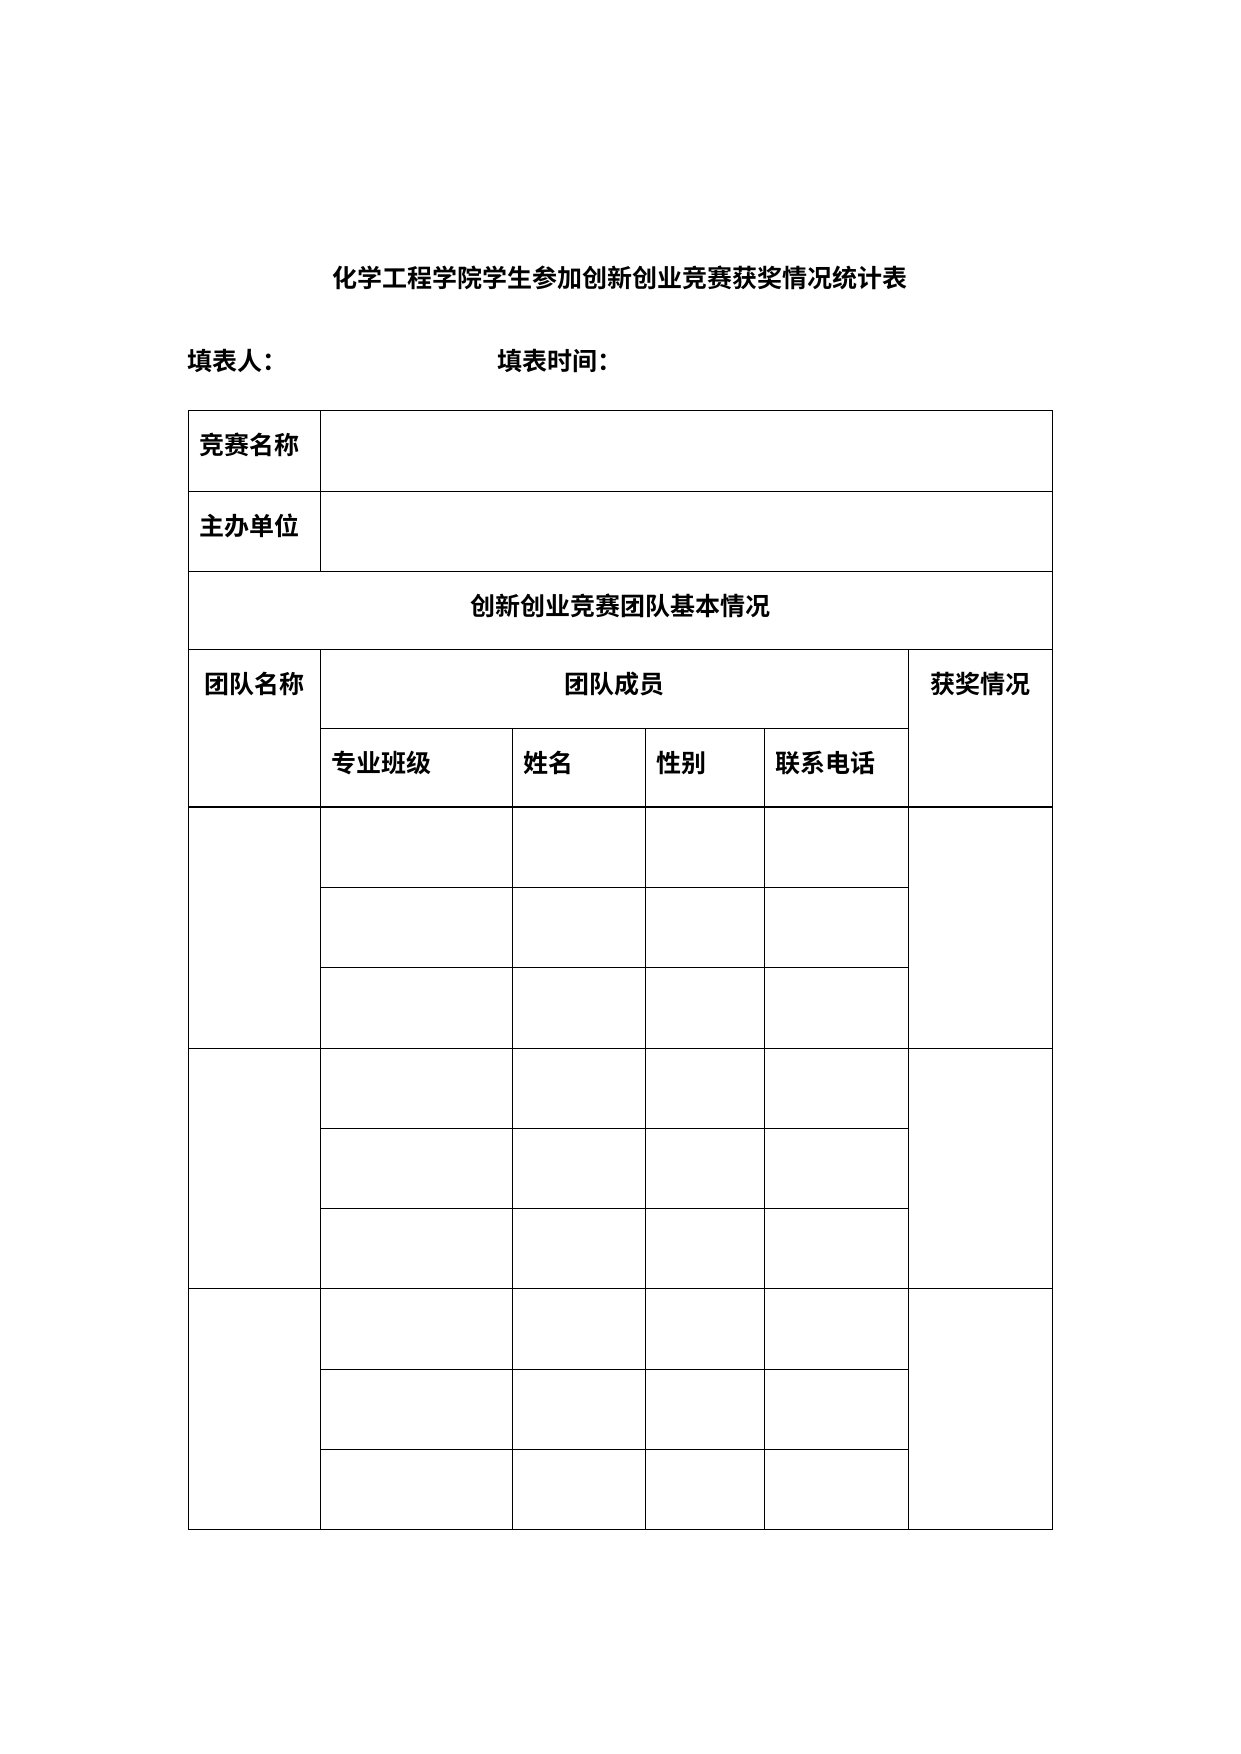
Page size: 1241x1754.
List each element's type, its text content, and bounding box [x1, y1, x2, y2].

table_cell [646, 1450, 764, 1529]
table_cell 创新创业竞赛团队基本情况 [189, 572, 1052, 649]
table_cell [321, 492, 1052, 571]
table_cell [646, 968, 764, 1047]
table_cell 主办单位 [189, 492, 320, 571]
table_cell 团队成员 [321, 650, 908, 728]
table_cell [513, 1209, 645, 1288]
table_cell [189, 1049, 320, 1288]
table_cell [513, 968, 645, 1047]
table_cell [513, 1450, 645, 1529]
table_cell [646, 808, 764, 887]
table_cell [765, 968, 908, 1047]
table_cell [321, 808, 512, 887]
table_cell 联系电话 [765, 729, 908, 806]
table_cell [765, 888, 908, 967]
table_cell [765, 1450, 908, 1529]
table_cell [765, 1049, 908, 1128]
table_cell 团队名称 [189, 650, 320, 806]
table_cell 专业班级 [321, 729, 512, 806]
table_cell [321, 1209, 512, 1288]
text 填表人： 填表时间： [187, 327, 1053, 392]
table_cell [765, 808, 908, 887]
table_cell [765, 1209, 908, 1288]
table_cell [321, 1450, 512, 1529]
table_cell [513, 888, 645, 967]
table_cell [513, 1370, 645, 1449]
table_cell 获奖情况 [909, 650, 1052, 806]
table_cell [513, 1129, 645, 1208]
table_header [321, 411, 1052, 491]
table_header 竞赛名称 [189, 411, 320, 491]
table_cell [909, 808, 1052, 1047]
table_cell [513, 1049, 645, 1128]
table_cell [765, 1370, 908, 1449]
table_cell [321, 888, 512, 967]
table_cell [321, 1049, 512, 1128]
table_cell [646, 1049, 764, 1128]
table_cell [765, 1129, 908, 1208]
text 化学工程学院学生参加创新创业竞赛获奖情况统计表 [187, 244, 1053, 309]
table_cell [321, 1289, 512, 1369]
table_cell [646, 888, 764, 967]
table_cell [513, 1289, 645, 1369]
table_cell [321, 1370, 512, 1449]
table_cell [646, 1129, 764, 1208]
table_cell [321, 968, 512, 1047]
table_cell [321, 1129, 512, 1208]
table_cell [646, 1289, 764, 1369]
table_cell [909, 1289, 1052, 1529]
table_cell 姓名 [513, 729, 645, 806]
table_cell [513, 808, 645, 887]
table_cell [646, 1370, 764, 1449]
table_cell 性别 [646, 729, 764, 806]
table_cell [765, 1289, 908, 1369]
table_cell [189, 1289, 320, 1529]
table_cell [189, 808, 320, 1047]
table_cell [909, 1049, 1052, 1288]
table_cell [646, 1209, 764, 1288]
